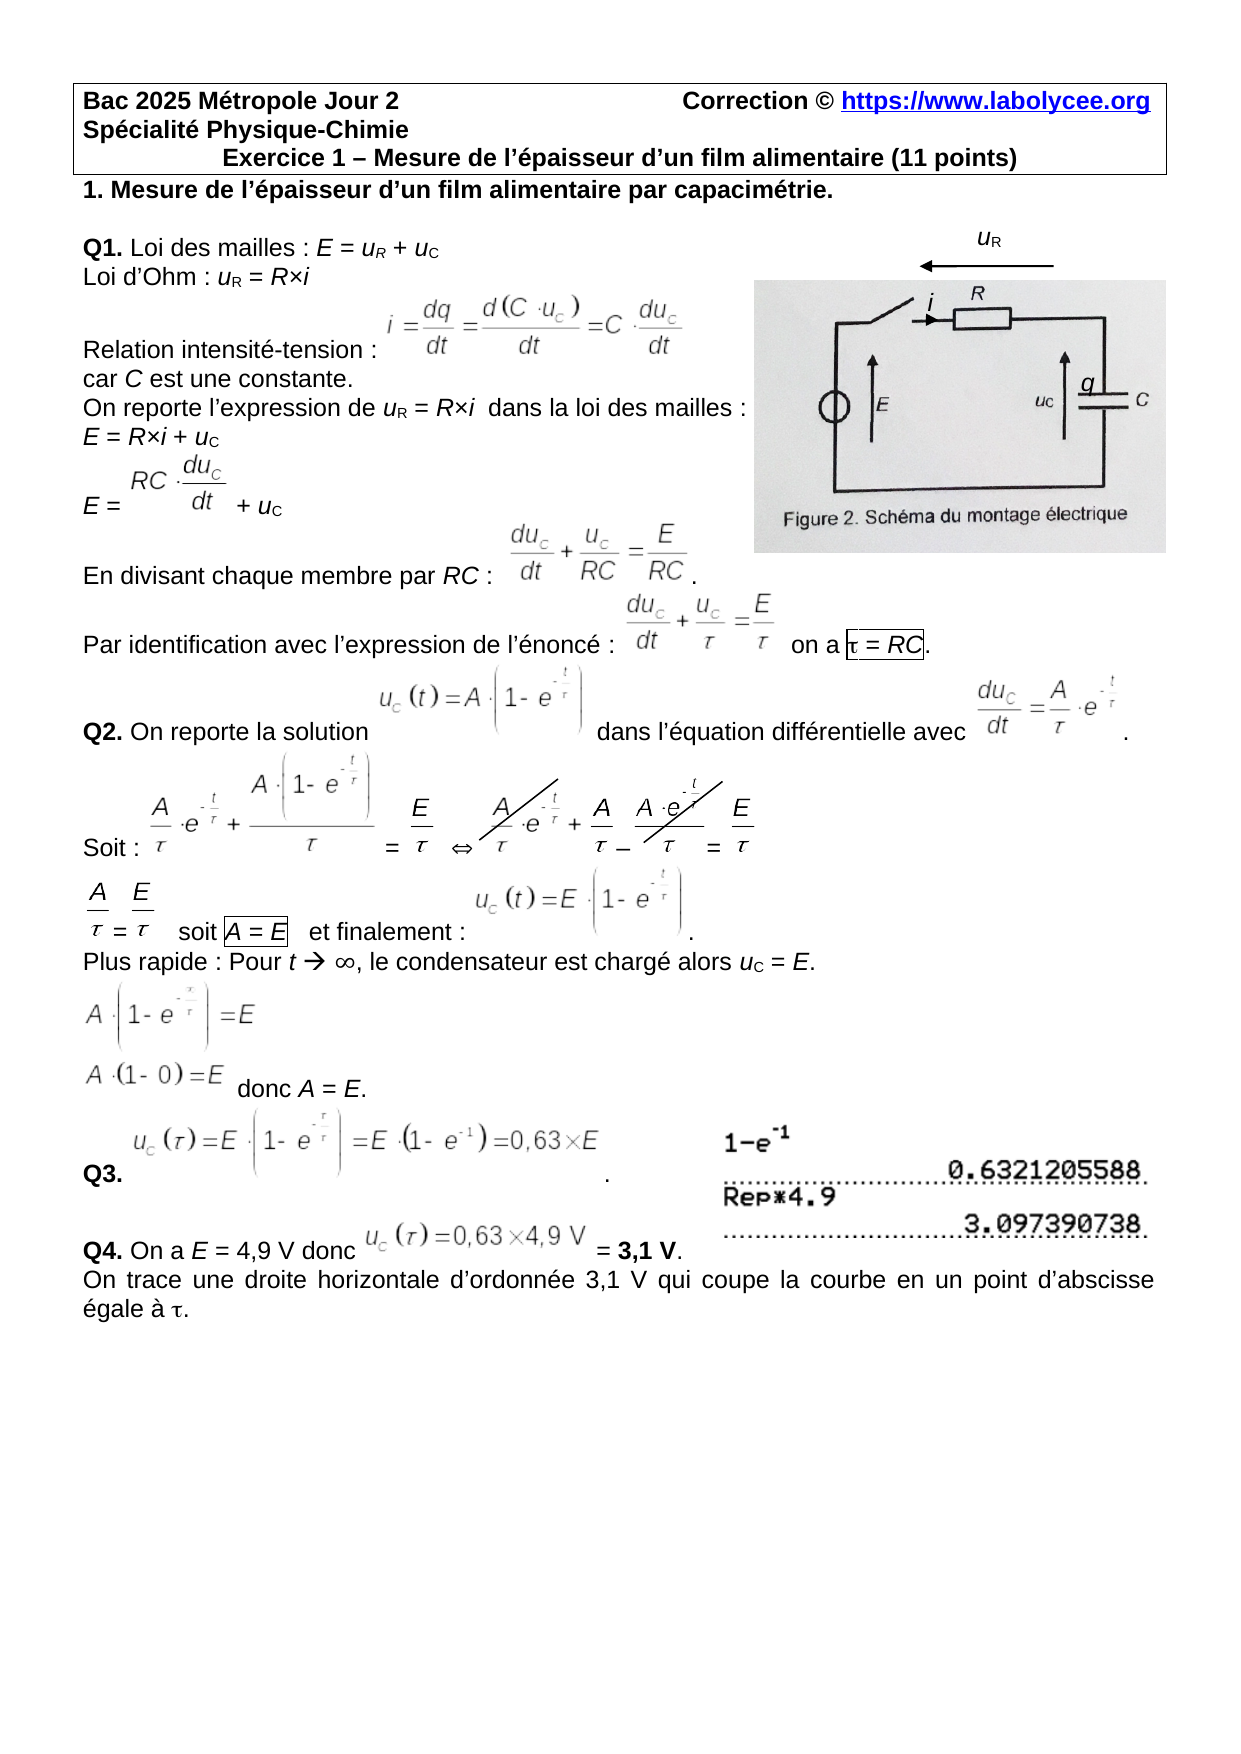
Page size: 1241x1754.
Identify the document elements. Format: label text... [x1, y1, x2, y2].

text Bac 2025 Métropole Jour 2 Correction © https://www.labolycee.org [74, 84, 1166, 114]
text On reporte l’expression de uR = R×i dans la loi des mailles : [83, 393, 754, 422]
picture [722, 1116, 1151, 1238]
text On trace une droite horizontale d’ordonnée 3,1 V qui coupe la courbe en un point d’abscisse égale à t. [83, 1265, 1157, 1322]
text Spécialité Physique-Chimie [83, 114, 1157, 140]
text Q4. On a E = 4,9 V donc = 3,1 V. [83, 1217, 1157, 1265]
text E = R×i + uC [83, 422, 754, 451]
text 1. Mesure de l’épaisseur d’un film alimentaire par capacimétrie. [83, 175, 1157, 204]
picture [754, 280, 1166, 553]
text = soit A = E et finalement : . [83, 862, 1157, 947]
text Loi d’Ohm : uR = R×i [83, 261, 1157, 290]
text Plus rapide : Pour t ∞, le condensateur est chargé alors uC = E. [83, 947, 1157, 976]
text Q1. Loi des mailles : E = uR + uC [83, 233, 1157, 261]
text Soit : = –= [83, 745, 1157, 862]
text Exercice 1 – Mesure de l’épaisseur d’un film alimentaire (11 points) [74, 140, 1166, 174]
text E = + uC [83, 451, 754, 519]
text Relation intensité-tension : [83, 290, 754, 364]
text car C est une constante. [83, 364, 754, 393]
text Q3. . [83, 1103, 1157, 1188]
text En divisant chaque membre par RC : . [83, 519, 1157, 590]
text donc A = E. [83, 1056, 1157, 1103]
text Q2. On reporte la solution dans l’équation différentielle avec . [83, 660, 1157, 745]
text Par identification avec l’expression de l’énoncé : on a t = RC. [83, 590, 1157, 660]
